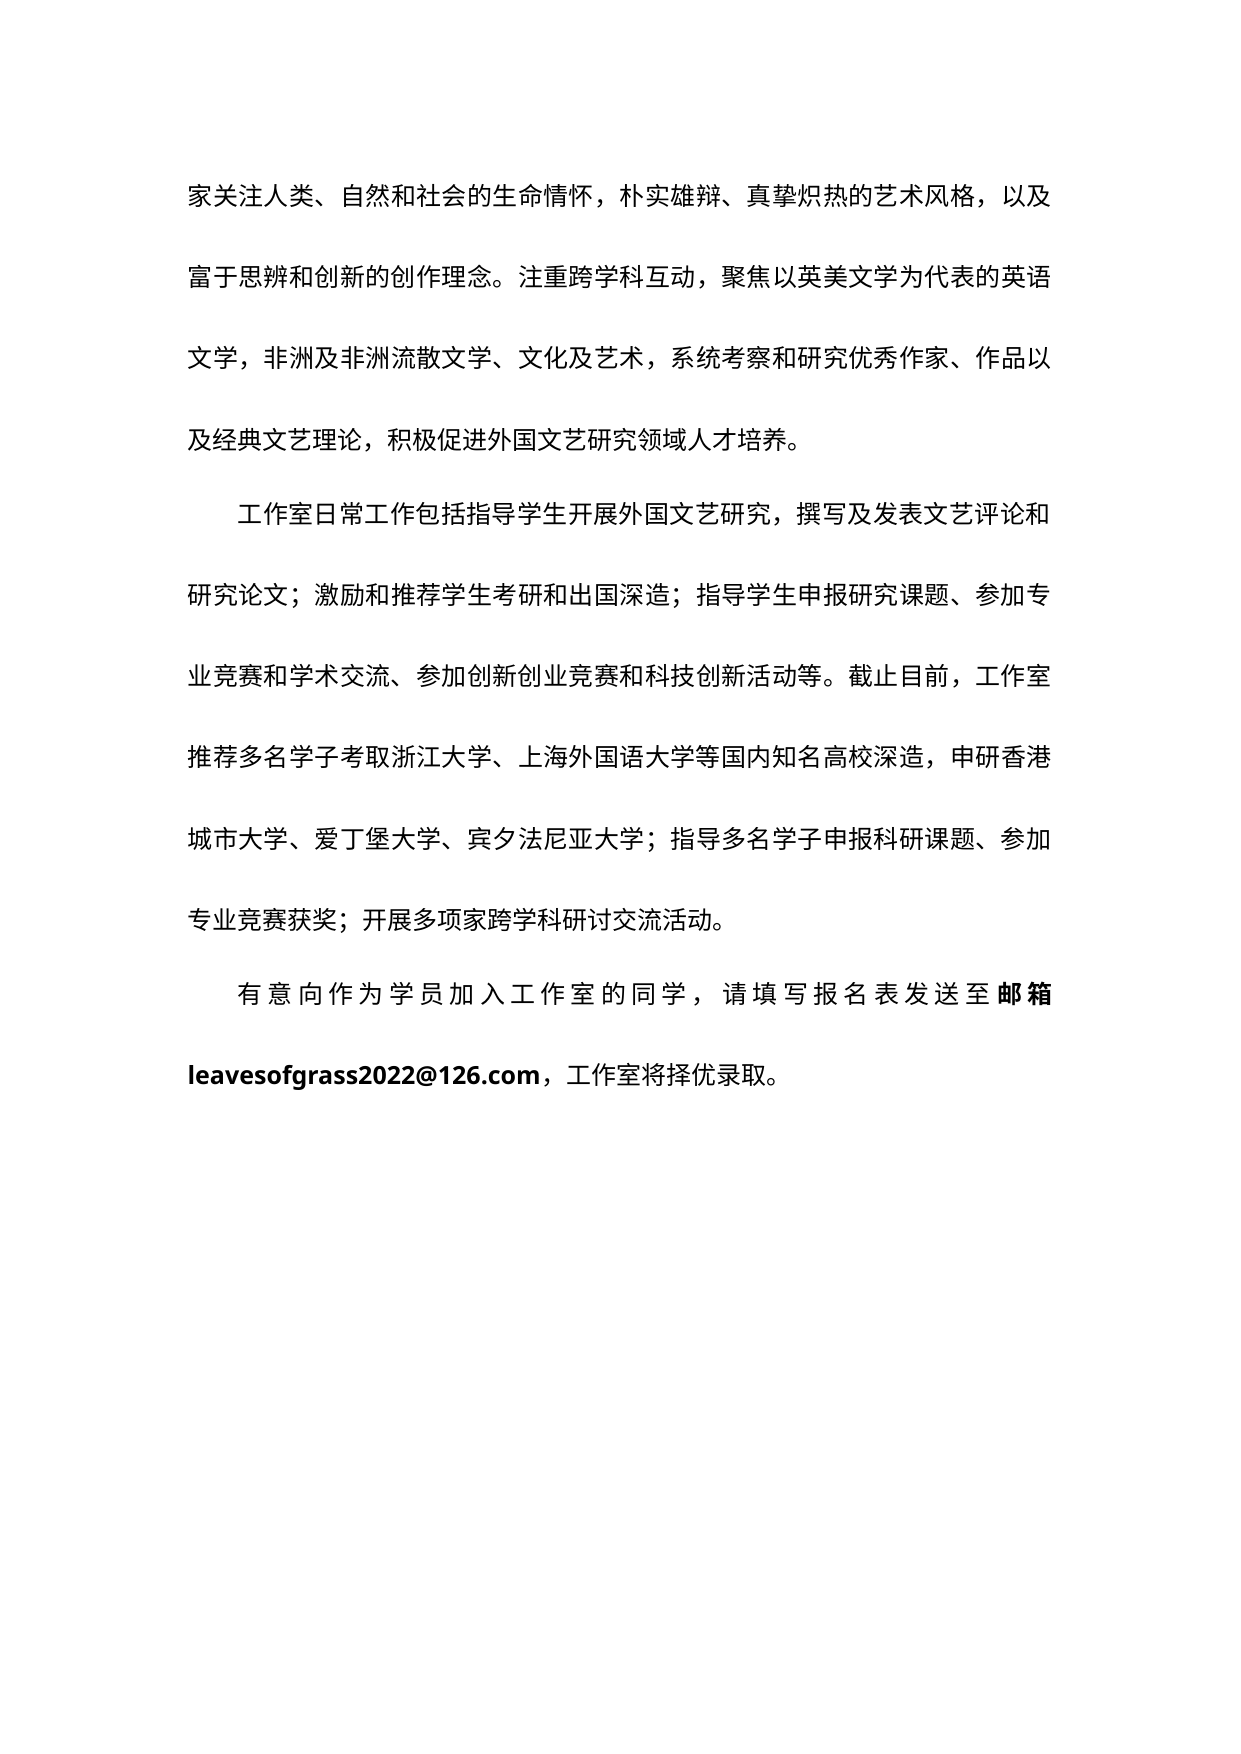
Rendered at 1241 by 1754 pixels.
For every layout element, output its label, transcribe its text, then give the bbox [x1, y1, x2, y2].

text 工作室日常工作包括指导学生开展外国文艺研究，撰写及发表文艺评论和研究论文；激励和推荐学生考研和出国深造；指导学生申报研究课题、参加专业竞赛和学术交流、参加创新创业竞赛和科技创新活动等。截止目前，工作室推荐多名学子考取浙江大学、上海外国语大学等国内知名高校深造，申研香港城市大学、爱丁堡大学、宾夕法尼亚大学；指导多名学子申报科研课题、参加专业竞赛获奖；开展多项家跨学科研讨交流活动。 [187, 480, 1053, 951]
text 有意向作为学员加入工作室的同学，请填写报名表发送至邮箱leavesofgrass2022@126.com，工作室将择优录取。 [187, 960, 1053, 1106]
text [187, 162, 1053, 471]
